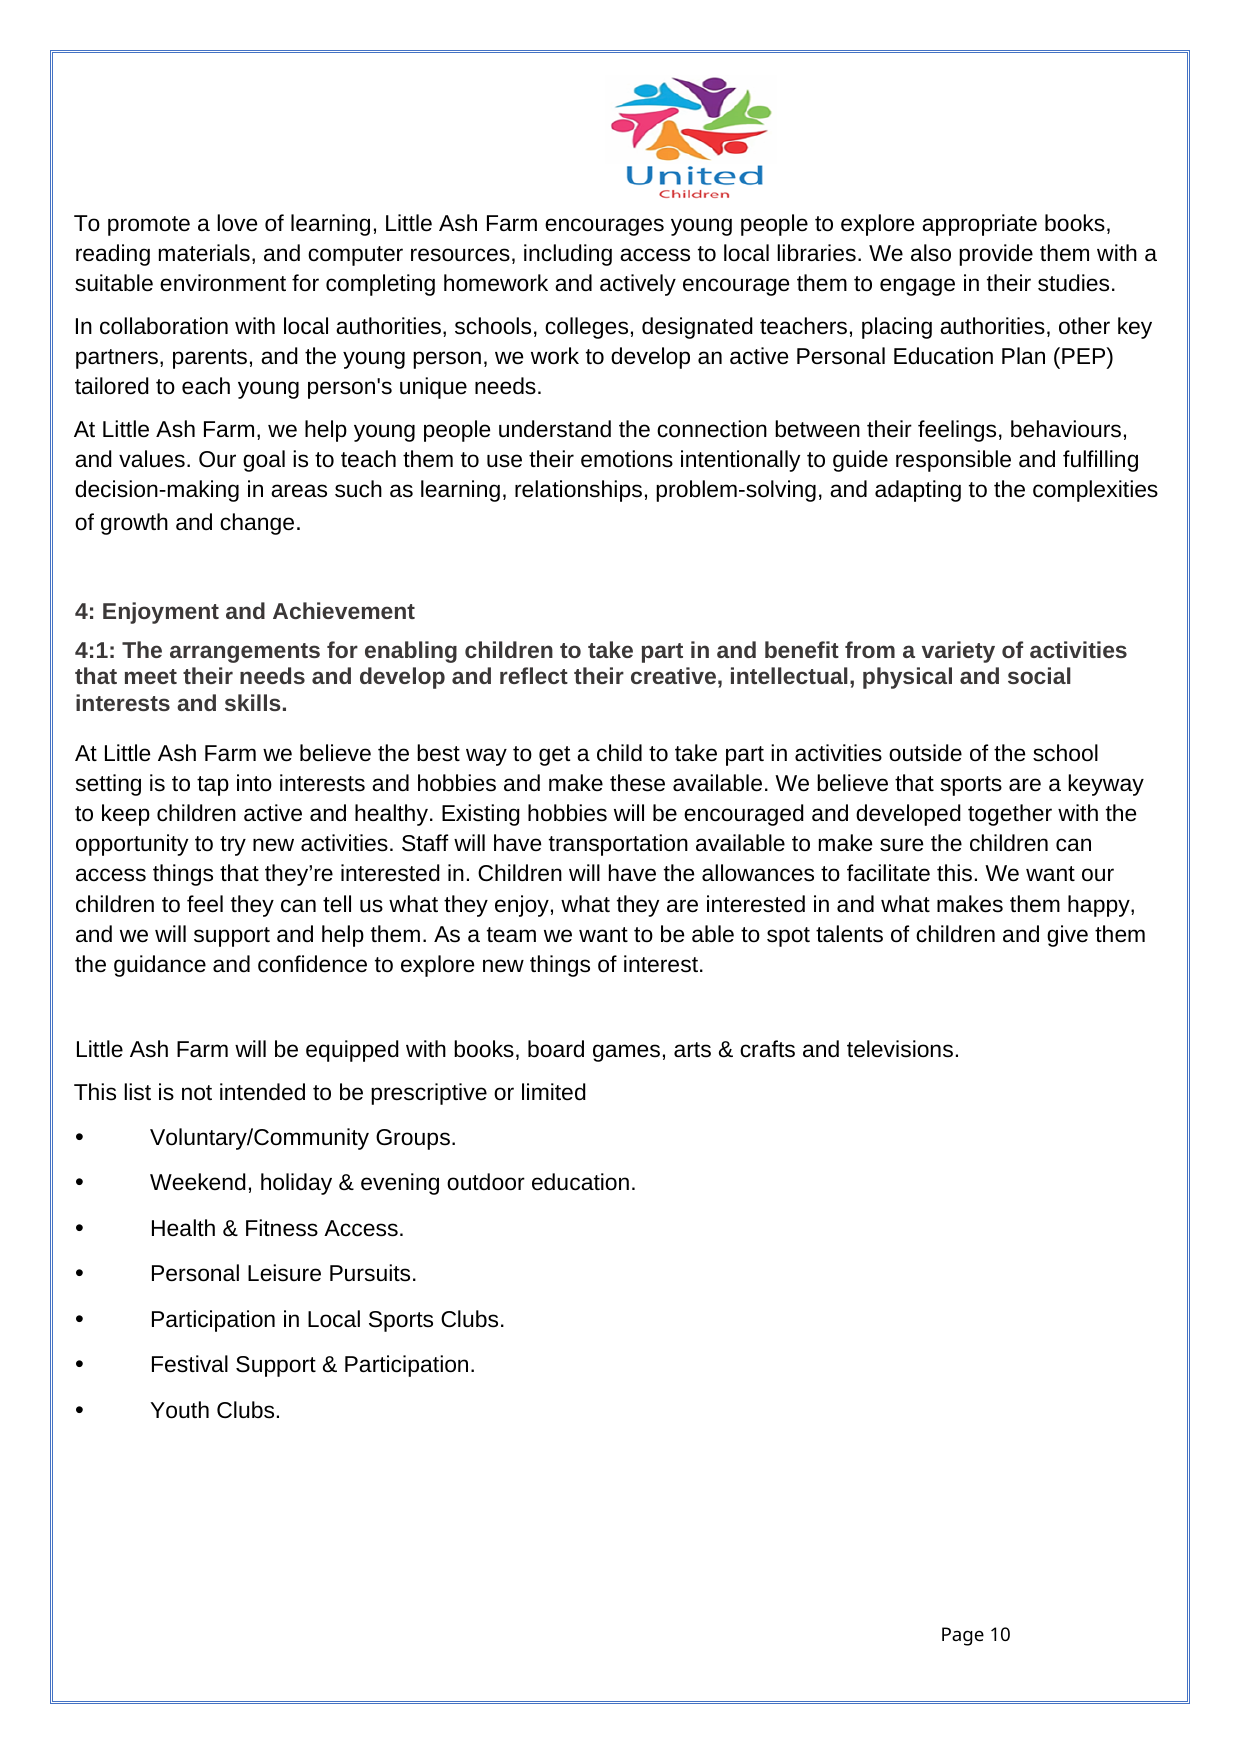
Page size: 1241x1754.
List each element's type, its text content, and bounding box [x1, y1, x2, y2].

list Voluntary/Community Groups. [75, 1122, 1165, 1151]
text To promote a love of learning, Little Ash Farm encourages young people to explore appropriate books, reading materials, and computer resources, including access to local libraries. We also provide them with a suitable environment for completing homework and actively encourage them to engage in their studies. [73, 209, 1165, 296]
list Festival Support & Participation. [75, 1349, 1165, 1378]
list Participation in Local Sports Clubs. [75, 1304, 1165, 1333]
list Personal Leisure Pursuits. [75, 1258, 1165, 1287]
text 4: Enjoyment and Achievement [75, 598, 1165, 624]
picture [600, 70, 790, 208]
list Youth Clubs. [75, 1395, 1165, 1424]
list Health & Fitness Access. [75, 1213, 1165, 1242]
text In collaboration with local authorities, schools, colleges, designated teachers, placing authorities, other key partners, parents, and the young person, we work to develop an active Personal Education Plan (PEP) tailored to each young person's unique needs. [73, 313, 1165, 399]
list Weekend, holiday & evening outdoor education. [75, 1167, 1165, 1196]
subtitle 4:1: The arrangements for enabling children to take part in and benefit from a variety of activities that meet their needs and develop and reflect their creative, intellectual, physical and social interests and skills. [75, 637, 1165, 716]
text At Little Ash Farm we believe the best way to get a child to take part in activities outside of the school setting is to tap into interests and hobbies and make these available. We believe that sports are a keyway to keep children active and healthy. Existing hobbies will be encouraged and developed together with the opportunity to try new activities. Staff will have transportation available to make sure the children can access things that they’re interested in. Children will have the allowances to facilitate this. We want our children to feel they can tell us what they enjoy, what they are interested in and what makes them happy, and we will support and help them. As a team we want to be able to spot talents of children and give them the guidance and confidence to explore new things of interest. [75, 739, 1165, 977]
text At Little Ash Farm, we help young people understand the connection between their feelings, behaviours, and values. Our goal is to teach them to use their emotions intentionally to guide responsible and fulfilling decision-making in areas such as learning, relationships, problem-solving, and adapting to the complexities of growth and change. [73, 416, 1165, 536]
text Little Ash Farm will be equipped with books, board games, arts & crafts and televisions. [75, 1036, 1165, 1063]
text This list is not intended to be prescriptive or limited [73, 1079, 1165, 1106]
